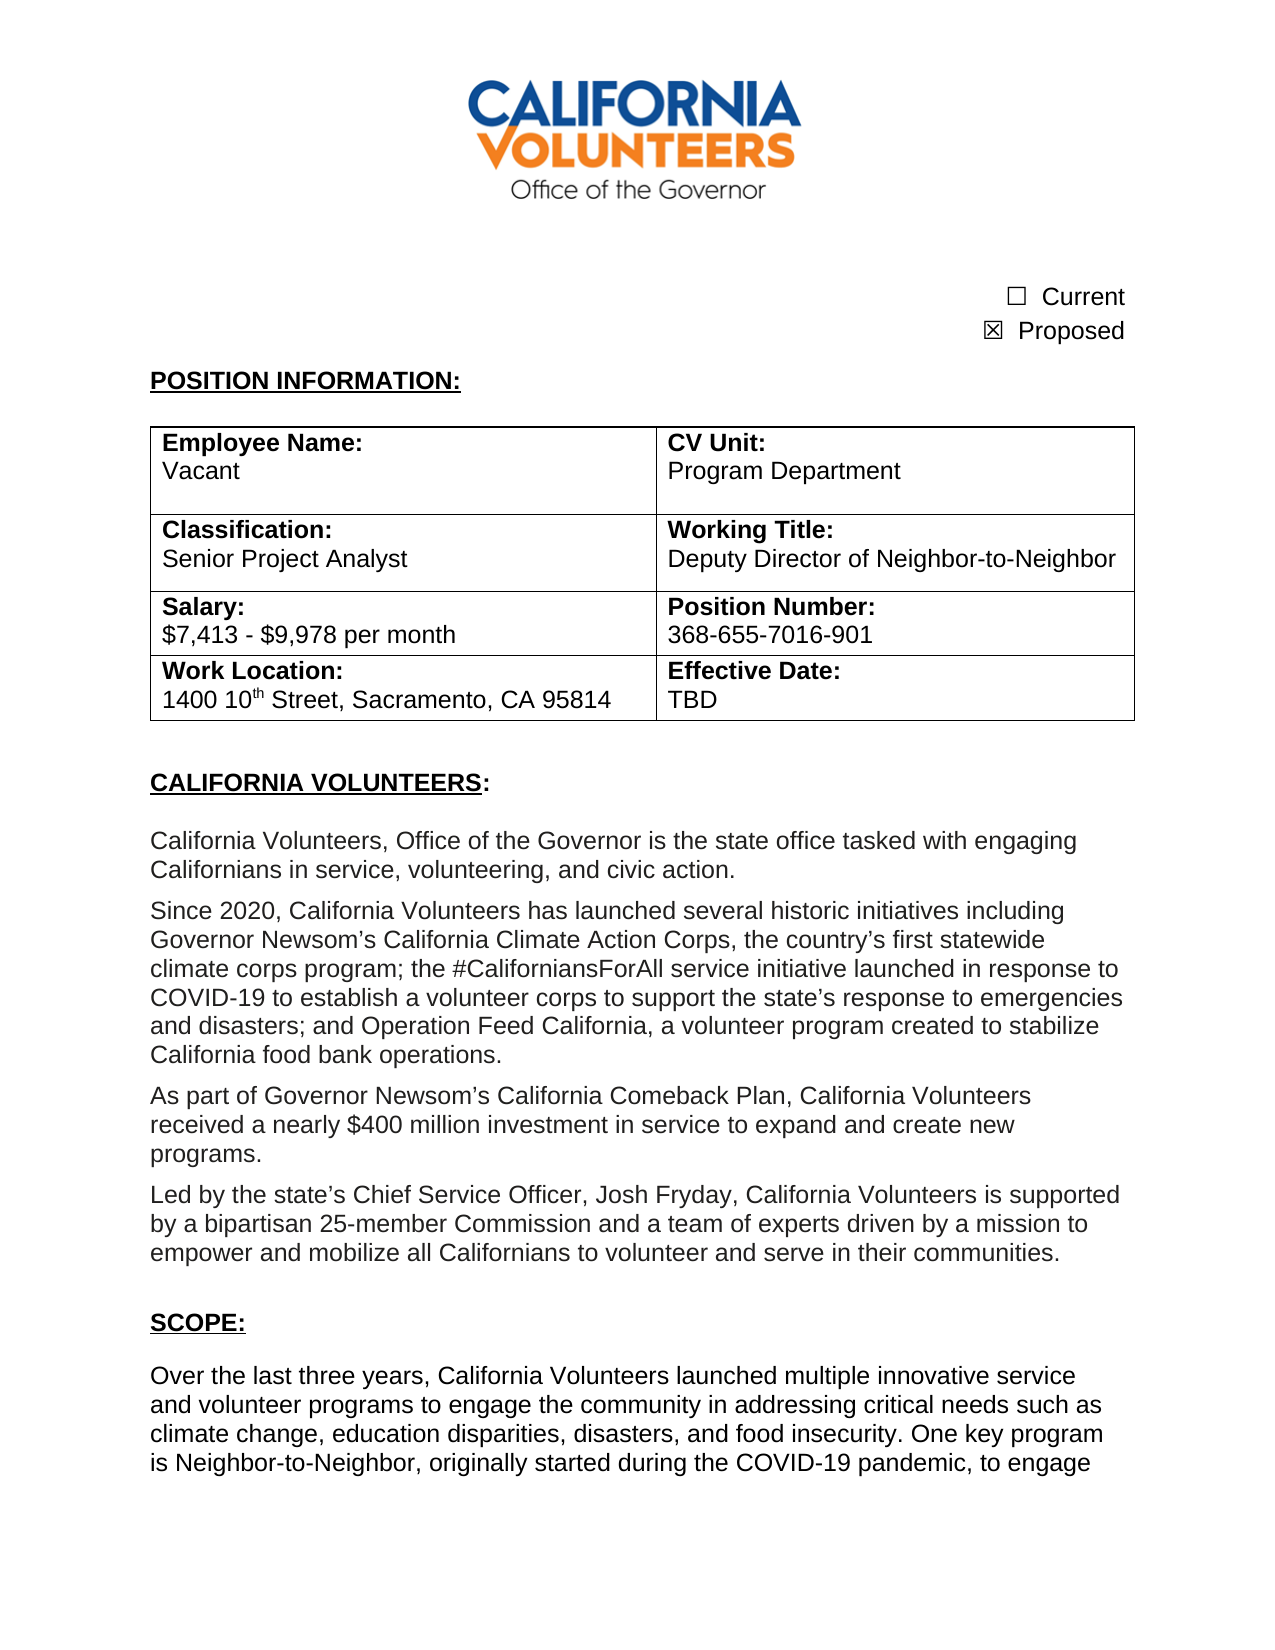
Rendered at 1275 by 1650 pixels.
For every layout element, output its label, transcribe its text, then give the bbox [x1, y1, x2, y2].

table_cell Salary: $7,413 - $9,978 per month [151, 592, 656, 655]
text Led by the state’s Chief Service Officer, Josh Fryday, California Volunteers is supported by a bipartisan 25-member Commission and a team of experts driven by a mission to empower and mobilize all Californians to volunteer and serve in their communities. [150, 1180, 1125, 1266]
table_cell Working Title: Deputy Director of Neighbor-to-Neighbor [657, 515, 1134, 591]
text As part of Governor Newsom’s California Comeback Plan, California Volunteers received a nearly $400 million investment in service to expand and create new programs. [150, 1081, 1125, 1168]
table_cell Position Number: 368-655-7016-901 [657, 592, 1134, 655]
table_cell Effective Date: TBD [657, 656, 1134, 720]
picture [466, 75, 809, 203]
table_cell Work Location: 1400 10th Street, Sacramento, CA 95814 [151, 656, 656, 720]
text Current [975, 279, 1125, 313]
text Proposed [150, 313, 1125, 347]
table_header CV Unit: Program Department [657, 428, 1134, 514]
text California Volunteers, Office of the Governor is the state office tasked with engaging Californians in service, volunteering, and civic action. [150, 826, 1125, 884]
table_cell Classification: Senior Project Analyst [151, 515, 656, 591]
text SCOPE: [150, 1308, 1125, 1336]
text POSITION INFORMATION: [150, 366, 1125, 395]
table_header Employee Name: Vacant [151, 428, 656, 514]
text CALIFORNIA VOLUNTEERS: [150, 768, 1125, 797]
text Since 2020, California Volunteers has launched several historic initiatives including Governor Newsom’s California Climate Action Corps, the country’s first statewide climate corps program; the #CaliforniansForAll service initiative launched in response to COVID-19 to establish a volunteer corps to support the state’s response to emergencies and disasters; and Operation Feed California, a volunteer program created to stabilize California food bank operations. [150, 896, 1125, 1069]
